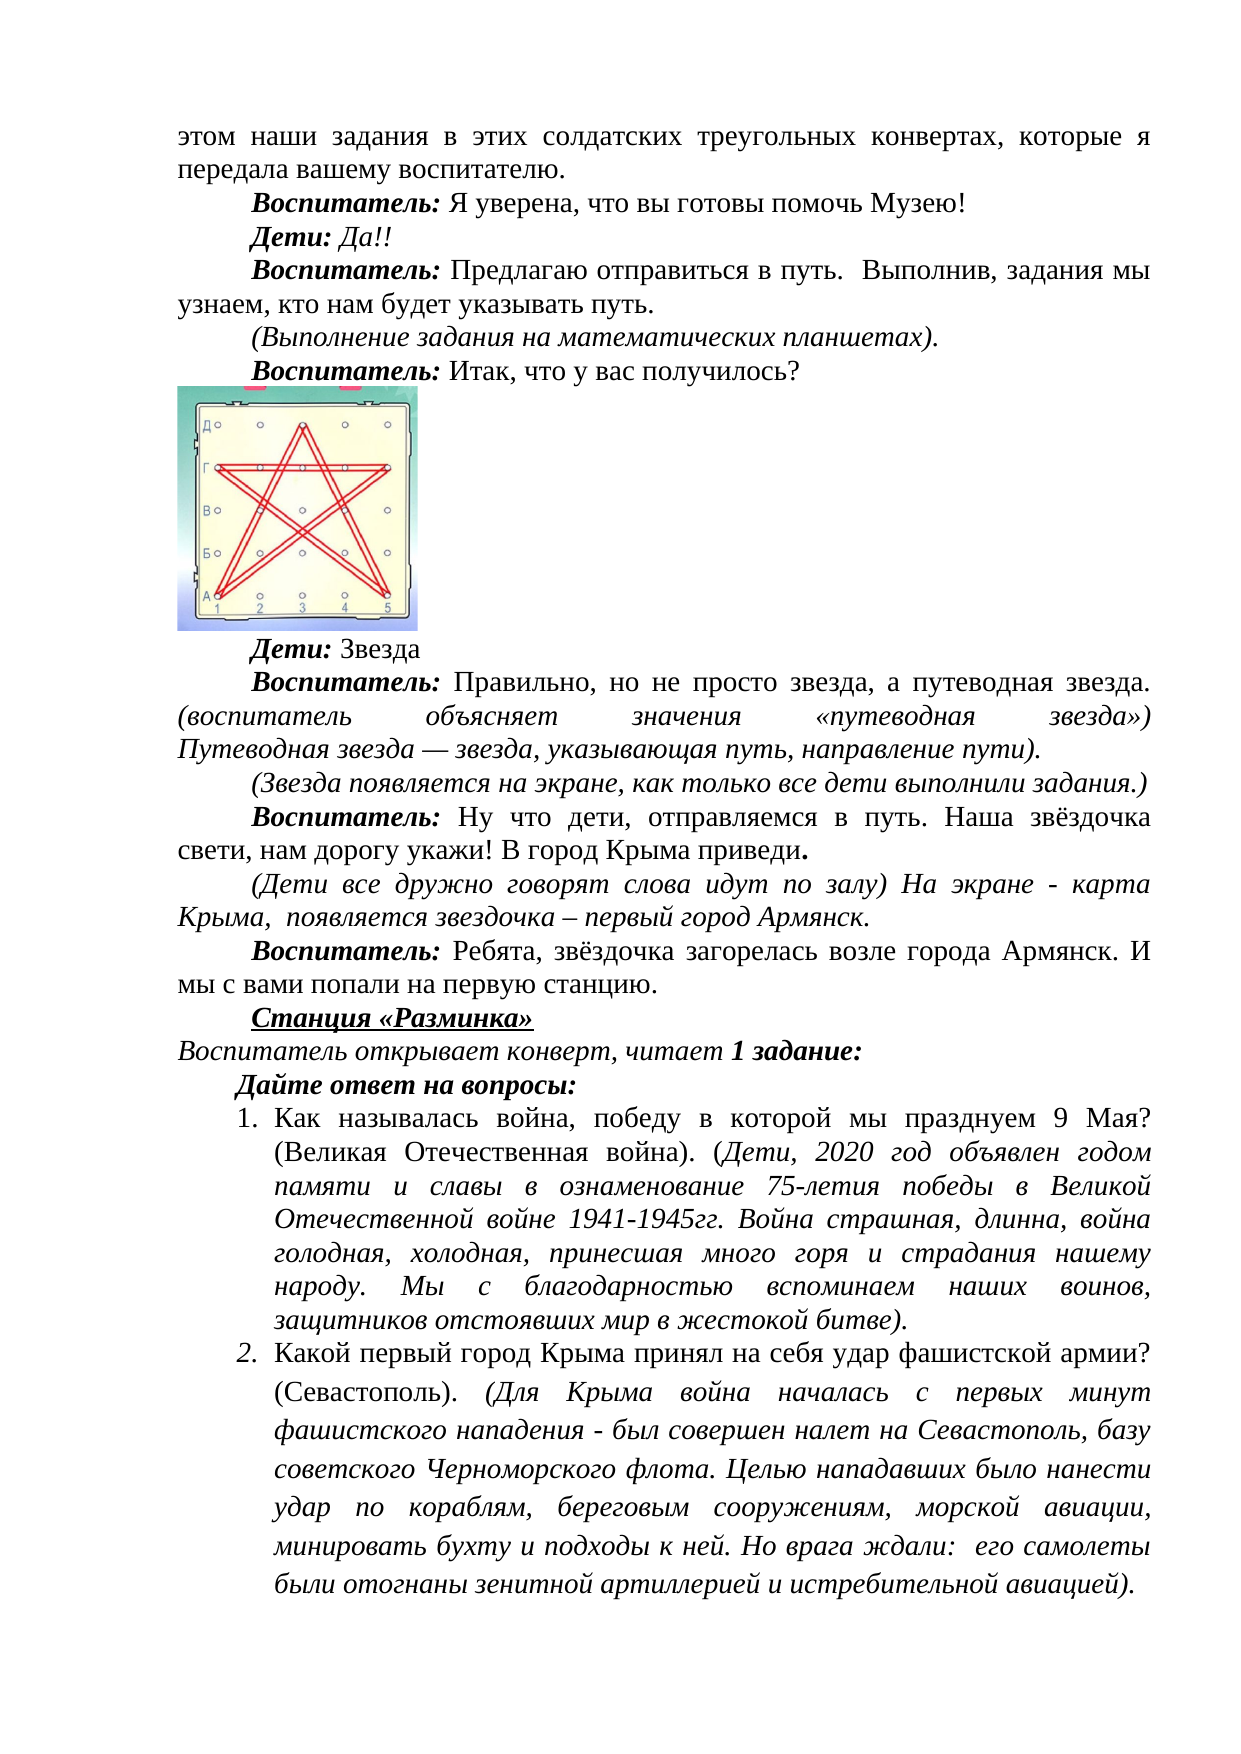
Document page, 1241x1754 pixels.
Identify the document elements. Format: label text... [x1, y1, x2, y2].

text (Дети все дружно говорят слова идут по залу) На экране - карта Крыма, появляется звездочка – первый город Армянск. [177, 866, 1152, 933]
text Воспитатель: Я уверена, что вы готовы помочь Музею! [177, 185, 1152, 219]
text Воспитатель: Итак, что у вас получилось? [177, 353, 1152, 386]
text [177, 118, 1152, 185]
text Дети: Звезда [177, 631, 1152, 664]
text Воспитатель: Ребята, звёздочка загорелась возле города Армянск. И мы с вами попали на первую станцию. [177, 933, 1152, 1000]
text Воспитатель: Правильно, но не просто звезда, а путеводная звезда. (воспитатель объясняет значения «путеводная звезда») Путеводная звезда — звезда, указывающая путь, направление пути). [177, 664, 1152, 765]
text Воспитатель: Ну что дети, отправляемся в путь. Наша звёздочка свети, нам дорогу укажи! В город Крыма приведи. [177, 799, 1152, 866]
picture [177, 386, 418, 631]
text (Выполнение задания на математических планшетах). [177, 319, 1152, 353]
text Дайте ответ на вопросы: [177, 1067, 1152, 1101]
text Станция «Разминка» [177, 1000, 1152, 1033]
text Дети: Да!! [177, 219, 1152, 252]
list Как называлась война, победу в которой мы празднуем 9 Мая? (Великая Отечественная война). (Дети, 2020 год объявлен годом памяти и славы в ознаменование 75-летия победы в Великой Отечественной войне 1941-1945гг. Война страшная, длинна, война голодная, холодная, принесшая много горя и страдания нашему народу. Мы с благодарностью вспоминаем наших воинов, защитников отстоявших мир в жестокой битве). [236, 1101, 1152, 1335]
text Воспитатель открывает конверт, читает 1 задание: [177, 1033, 1152, 1067]
list Какой первый город Крыма принял на себя удар фашистской армии? (Севастополь). (Для Крыма война началась с первых минут фашистского нападения - был совершен налет на Севастополь, базу советского Черноморского флота. Целью нападавших было нанести удар по кораблям, береговым сооружениям, морской авиации, минировать бухту и подходы к ней. Но врага ждали: его самолеты были отогнаны зенитной артиллерией и истребительной авиацией). [236, 1335, 1152, 1600]
text Воспитатель: Предлагаю отправиться в путь. Выполнив, задания мы узнаем, кто нам будет указывать путь. [177, 252, 1152, 319]
text (Звезда появляется на экране, как только все дети выполнили задания.) [177, 765, 1152, 799]
